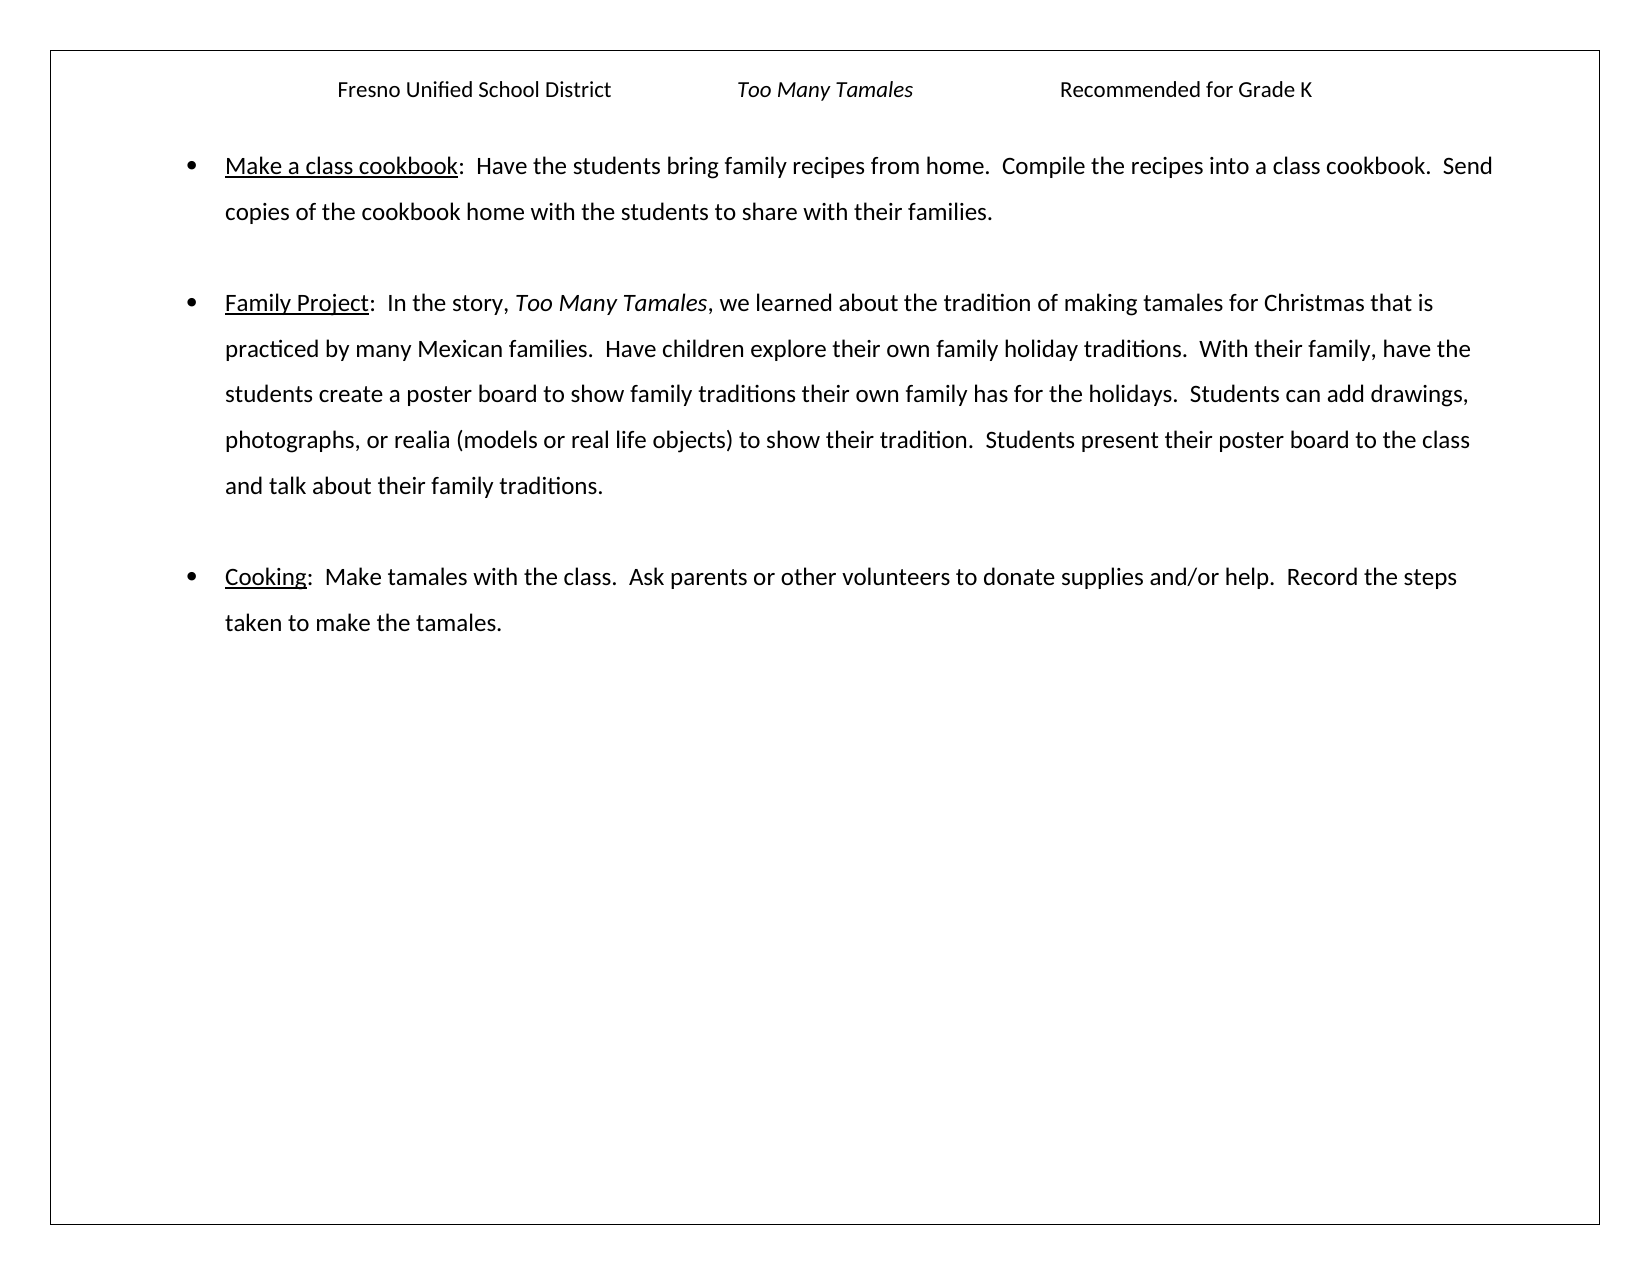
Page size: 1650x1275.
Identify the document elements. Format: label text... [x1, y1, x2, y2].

list Cooking: Make tamales with the class. Ask parents or other volunteers to donate supplies and/or help. Record the steps taken to make the tamales. [187, 562, 1500, 638]
list Make a class cookbook: Have the students bring family recipes from home. Compile the recipes into a class cookbook. Send copies of the cookbook home with the students to share with their families. [187, 150, 1500, 226]
list Family Project: In the story, Too Many Tamales, we learned about the tradition of making tamales for Christmas that is practiced by many Mexican families. Have children explore their own family holiday traditions. With their family, have the students create a poster board to show family traditions their own family has for the holidays. Students can add drawings, photographs, or realia (models or real life objects) to show their tradition. Students present their poster board to the class and talk about their family traditions. [187, 287, 1500, 501]
